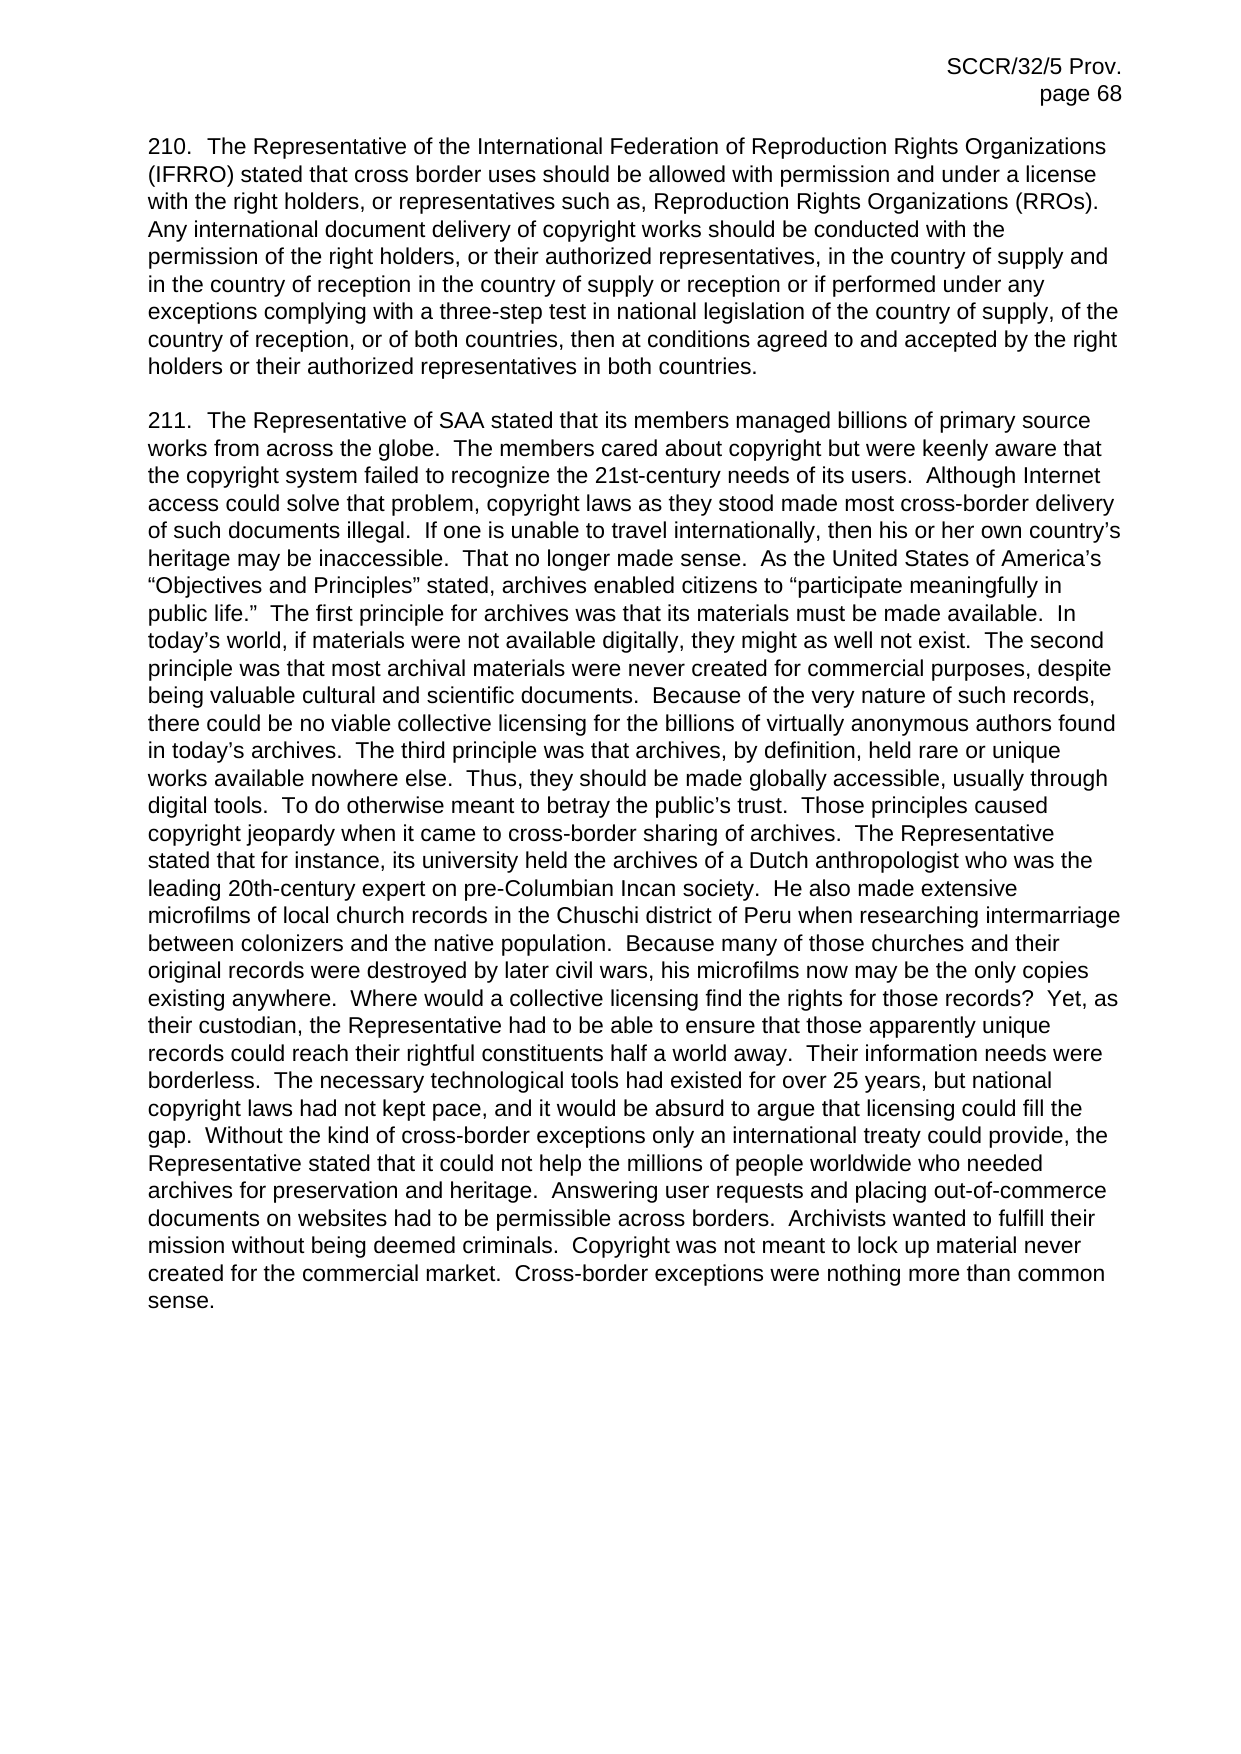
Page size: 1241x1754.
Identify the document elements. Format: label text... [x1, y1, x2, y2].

list The Representative of SAA stated that its members managed billions of primary source works from across the globe. The members cared about copyright but were keenly aware that the copyright system failed to recognize the 21st-century needs of its users. Although Internet access could solve that problem, copyright laws as they stood made most cross-border delivery of such documents illegal. If one is unable to travel internationally, then his or her own country’s heritage may be inaccessible. That no longer made sense. As the United States of America’s “Objectives and Principles” stated, archives enabled citizens to “participate meaningfully in public life.” The first principle for archives was that its materials must be made available. In today’s world, if materials were not available digitally, they might as well not exist. The second principle was that most archival materials were never created for commercial purposes, despite being valuable cultural and scientific documents. Because of the very nature of such records, there could be no viable collective licensing for the billions of virtually anonymous authors found in today’s archives. The third principle was that archives, by definition, held rare or unique works available nowhere else. Thus, they should be made globally accessible, usually through digital tools. To do otherwise meant to betray the public’s trust. Those principles caused copyright jeopardy when it came to cross-border sharing of archives. The Representative stated that for instance, its university held the archives of a Dutch anthropologist who was the leading 20th-century expert on pre-Columbian Incan society. He also made extensive microfilms of local church records in the Chuschi district of Peru when researching intermarriage between colonizers and the native population. Because many of those churches and their original records were destroyed by later civil wars, his microfilms now may be the only copies existing anywhere. Where would a collective licensing find the rights for those records? Yet, as their custodian, the Representative had to be able to ensure that those apparently unique records could reach their rightful constituents half a world away. Their information needs were borderless. The necessary technological tools had existed for over 25 years, but national copyright laws had not kept pace, and it would be absurd to argue that licensing could fill the gap. Without the kind of cross-border exceptions only an international treaty could provide, the Representative stated that it could not help the millions of people worldwide who needed archives for preservation and heritage. Answering user requests and placing out-of-commerce documents on websites had to be permissible across borders. Archivists wanted to fulfill their mission without being deemed criminals. Copyright was not meant to lock up material never created for the commercial market. Cross-border exceptions were nothing more than common sense. [148, 406, 1122, 1313]
list The Representative of the International Federation of Reproduction Rights Organizations (IFRRO) stated that cross border uses should be allowed with permission and under a license with the right holders, or representatives such as, Reproduction Rights Organizations (RROs). Any international document delivery of copyright works should be conducted with the permission of the right holders, or their authorized representatives, in the country of supply and in the country of reception in the country of supply or reception or if performed under any exceptions complying with a three-step test in national legislation of the country of supply, of the country of reception, or of both countries, then at conditions agreed to and accepted by the right holders or their authorized representatives in both countries. [148, 132, 1122, 380]
